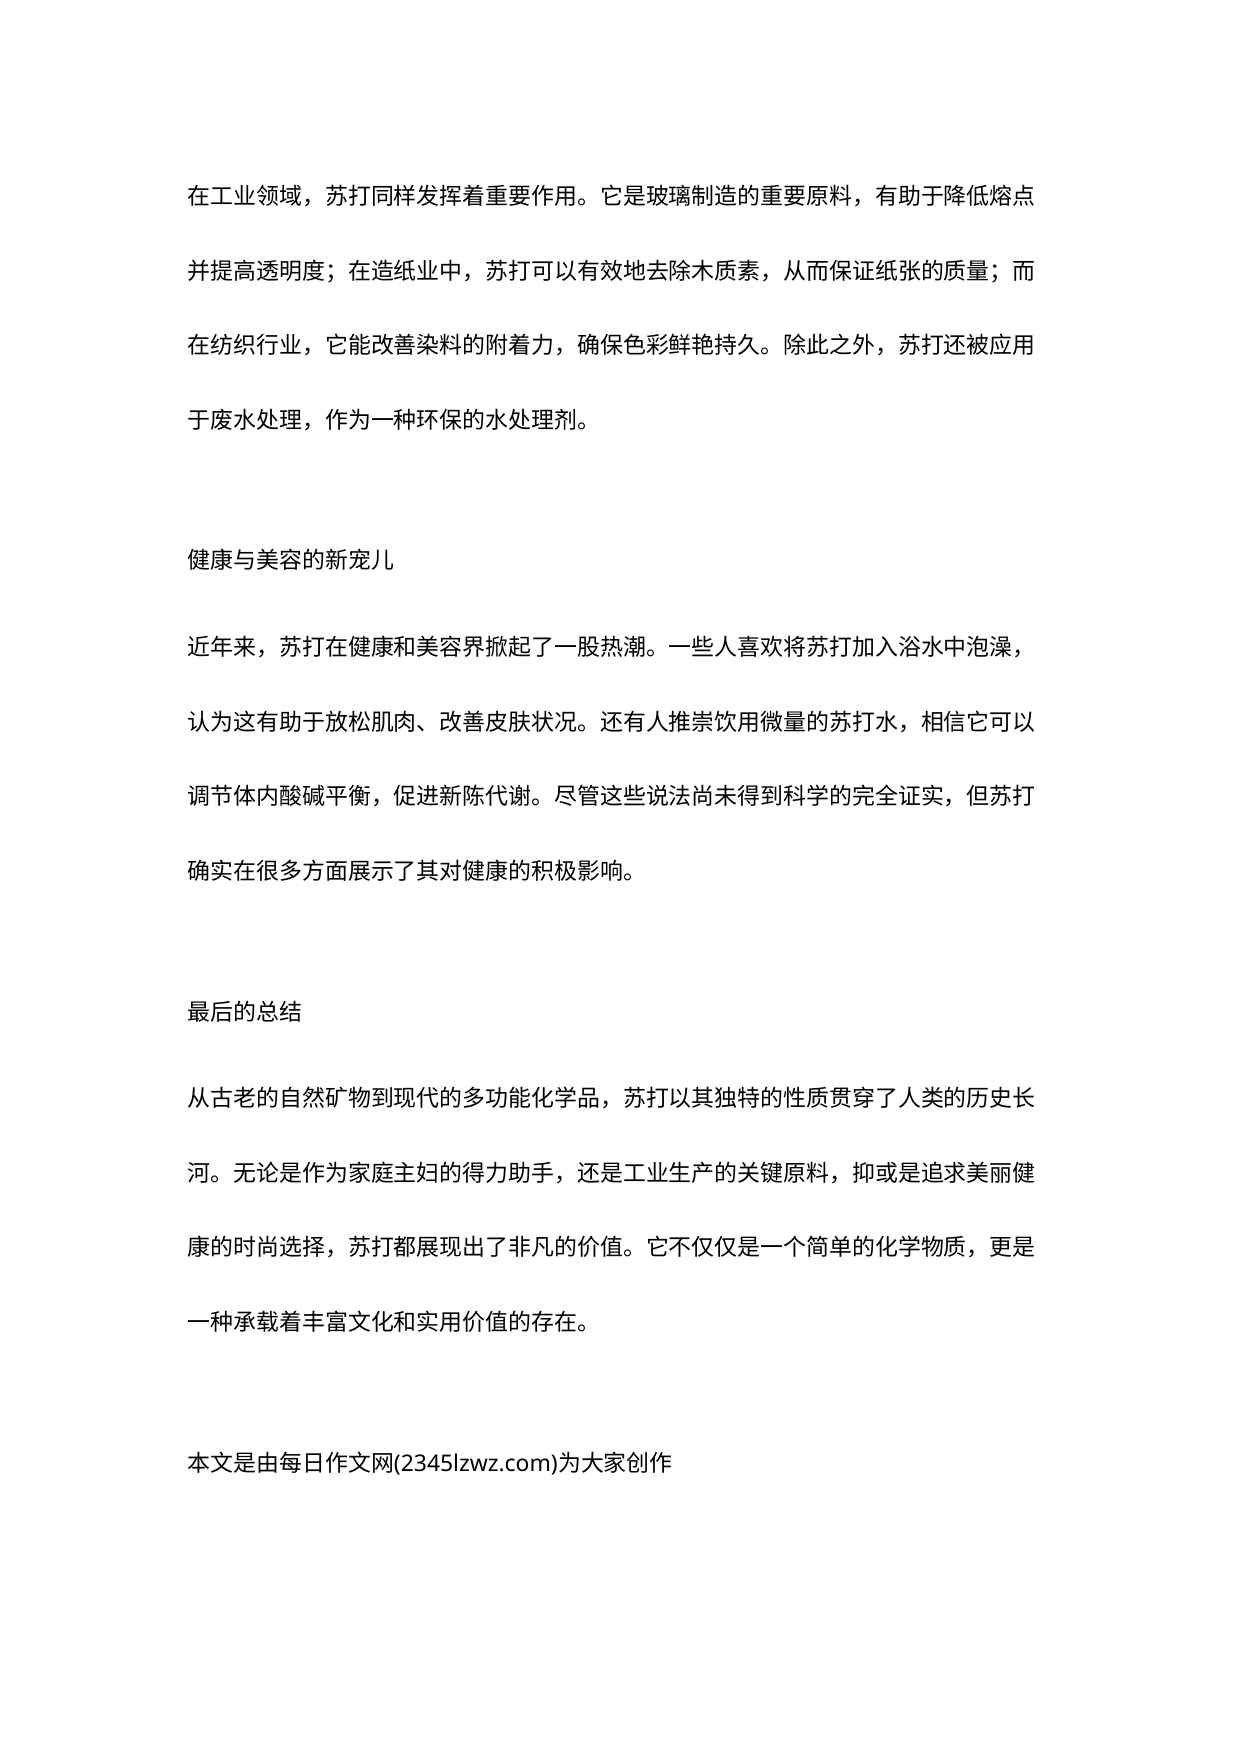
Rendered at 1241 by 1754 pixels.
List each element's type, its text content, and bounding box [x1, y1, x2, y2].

text 本文是由每日作文网(2345lzwz.com)为大家创作 [187, 1428, 1053, 1493]
text 从古老的自然矿物到现代的多功能化学品，苏打以其独特的性质贯穿了人类的历史长河。无论是作为家庭主妇的得力助手，还是工业生产的关键原料，抑或是追求美丽健康的时尚选择，苏打都展现出了非凡的价值。它不仅仅是一个简单的化学物质，更是一种承载着丰富文化和实用价值的存在。 [187, 1064, 1053, 1353]
text 在工业领域，苏打同样发挥着重要作用。它是玻璃制造的重要原料，有助于降低熔点并提高透明度；在造纸业中，苏打可以有效地去除木质素，从而保证纸张的质量；而在纺织行业，它能改善染料的附着力，确保色彩鲜艳持久。除此之外，苏打还被应用于废水处理，作为一种环保的水处理剂。 [187, 162, 1053, 451]
text 近年来，苏打在健康和美容界掀起了一股热潮。一些人喜欢将苏打加入浴水中泡澡，认为这有助于放松肌肉、改善皮肤状况。还有人推崇饮用微量的苏打水，相信它可以调节体内酸碱平衡，促进新陈代谢。尽管这些说法尚未得到科学的完全证实，但苏打确实在很多方面展示了其对健康的积极影响。 [187, 613, 1053, 902]
text 最后的总结 [187, 977, 1053, 1042]
text 健康与美容的新宠儿 [187, 526, 1053, 591]
